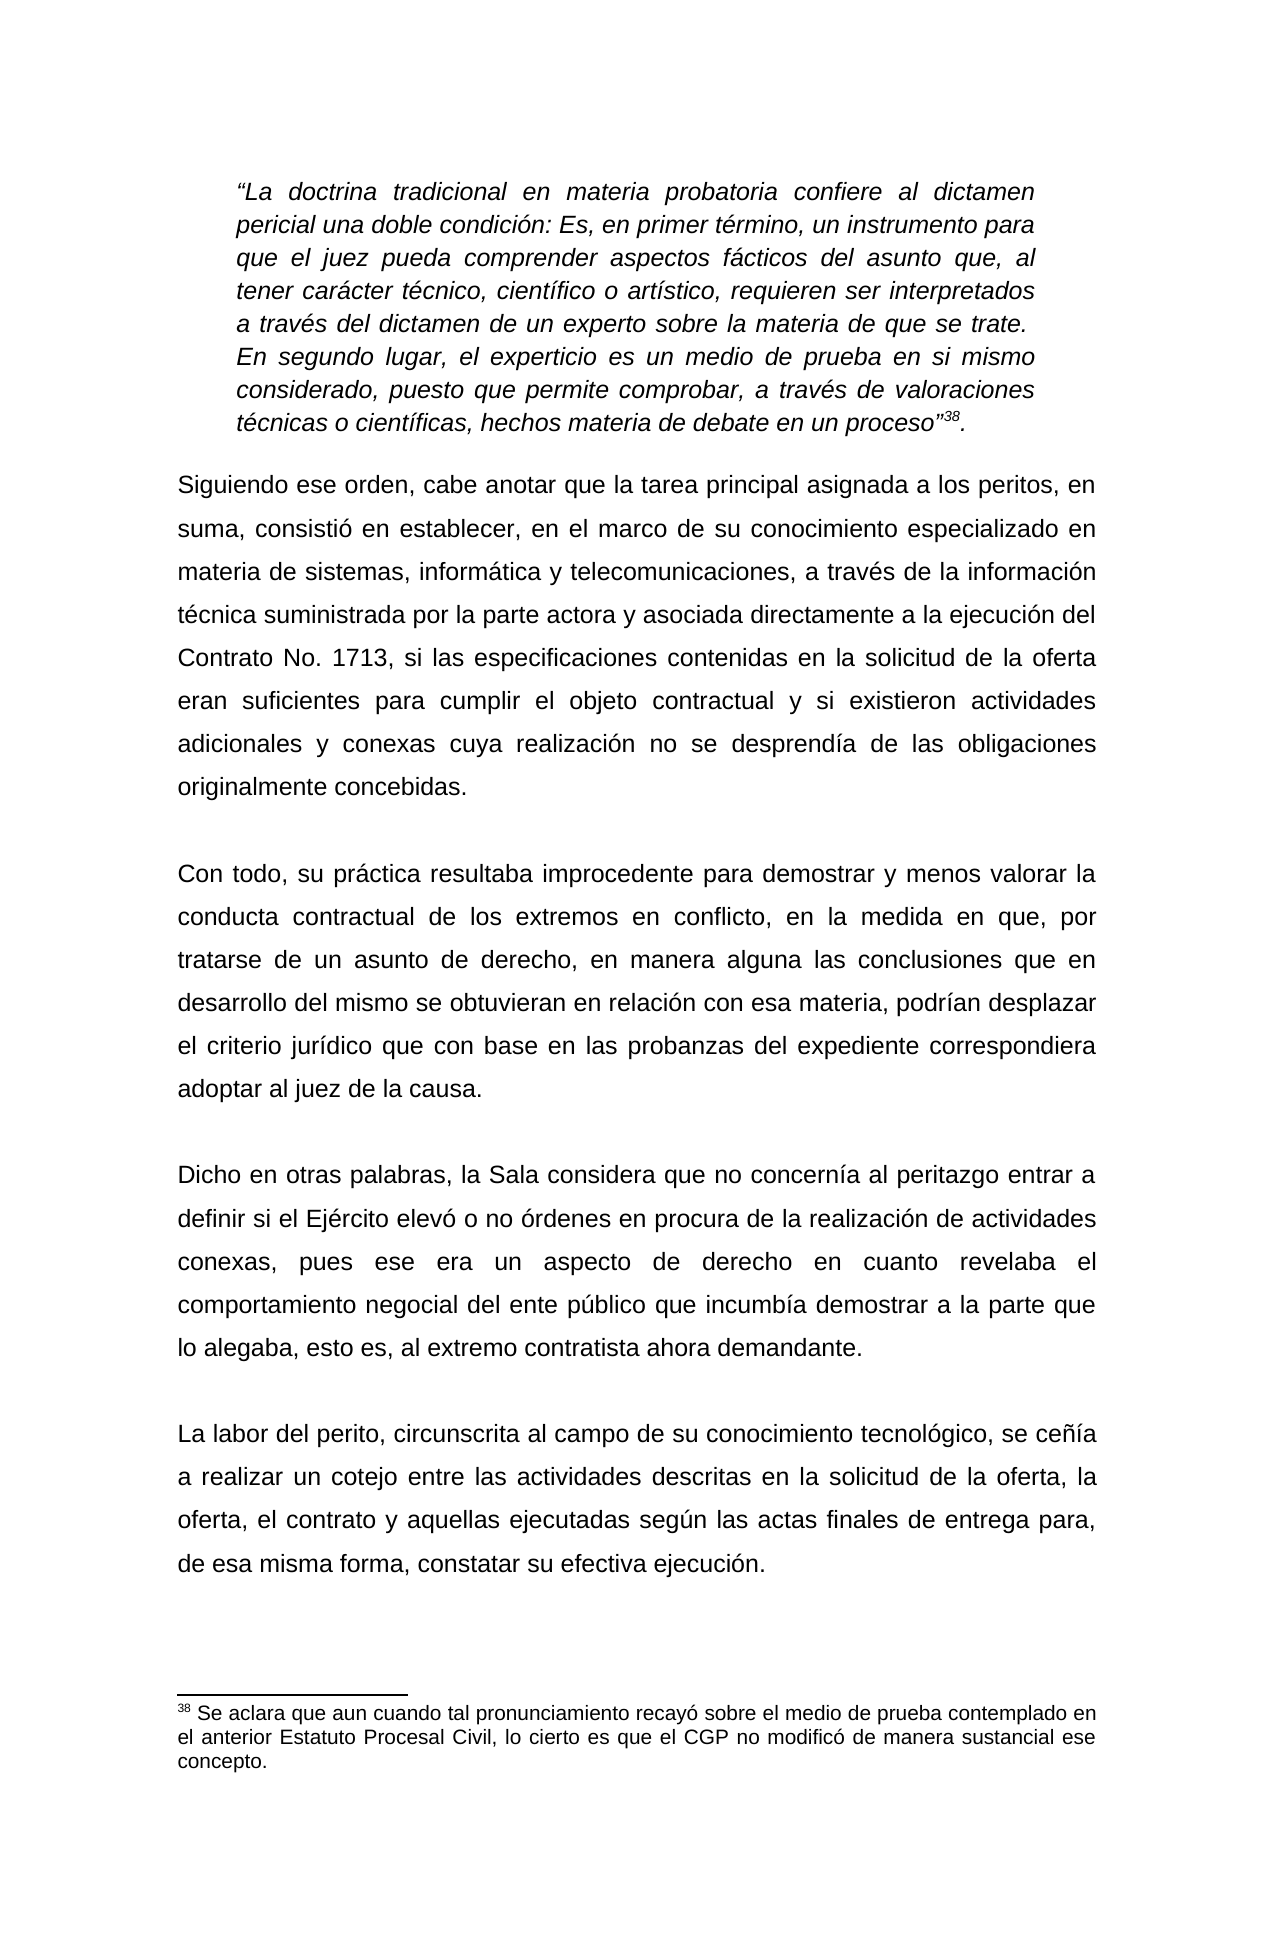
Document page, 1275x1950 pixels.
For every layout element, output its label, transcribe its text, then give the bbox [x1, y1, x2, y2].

text Dicho en otras palabras, la Sala considera que no concernía al peritazgo entrar a definir si el Ejército elevó o no órdenes en procura de la realización de actividades conexas, pues ese era un aspecto de derecho en cuanto revelaba el comportamiento negocial del ente público que incumbía demostrar a la parte que lo alegaba, esto es, al extremo contratista ahora demandante. [177, 1161, 1098, 1362]
text La labor del perito, circunscrita al campo de su conocimiento tecnológico, se ceñía a realizar un cotejo entre las actividades descritas en la solicitud de la oferta, la oferta, el contrato y aquellas ejecutadas según las actas finales de entrega para, de esa misma forma, constatar su efectiva ejecución. [177, 1419, 1098, 1577]
text Siguiendo ese orden, cabe anotar que la tarea principal asignada a los peritos, en suma, consistió en establecer, en el marco de su conocimiento especializado en materia de sistemas, informática y telecomunicaciones, a través de la información técnica suministrada por la parte actora y asociada directamente a la ejecución del Contrato No. 1713, si las especificaciones contenidas en la solicitud de la oferta eran suficientes para cumplir el objeto contractual y si existieron actividades adicionales y conexas cuya realización no se desprendía de las obligaciones originalmente concebidas. [177, 471, 1098, 801]
text Con todo, su práctica resultaba improcedente para demostrar y menos valorar la conducta contractual de los extremos en conflicto, en la medida en que, por tratarse de un asunto de derecho, en manera alguna las conclusiones que en desarrollo del mismo se obtuvieran en relación con esa materia, podrían desplazar el criterio jurídico que con base en las probanzas del expediente correspondiera adoptar al juez de la causa. [177, 859, 1098, 1103]
text “La doctrina tradicional en materia probatoria confiere al dictamen pericial una doble condición: Es, en primer término, un instrumento para que el juez pueda comprender aspectos fácticos del asunto que, al tener carácter técnico, científico o artístico, requieren ser interpretados a través del dictamen de un experto sobre la materia de que se trate. En segundo lugar, el experticio es un medio de prueba en si mismo considerado, puesto que permite comprobar, a través de valoraciones técnicas o científicas, hechos materia de debate en un proceso”. [236, 177, 1039, 437]
